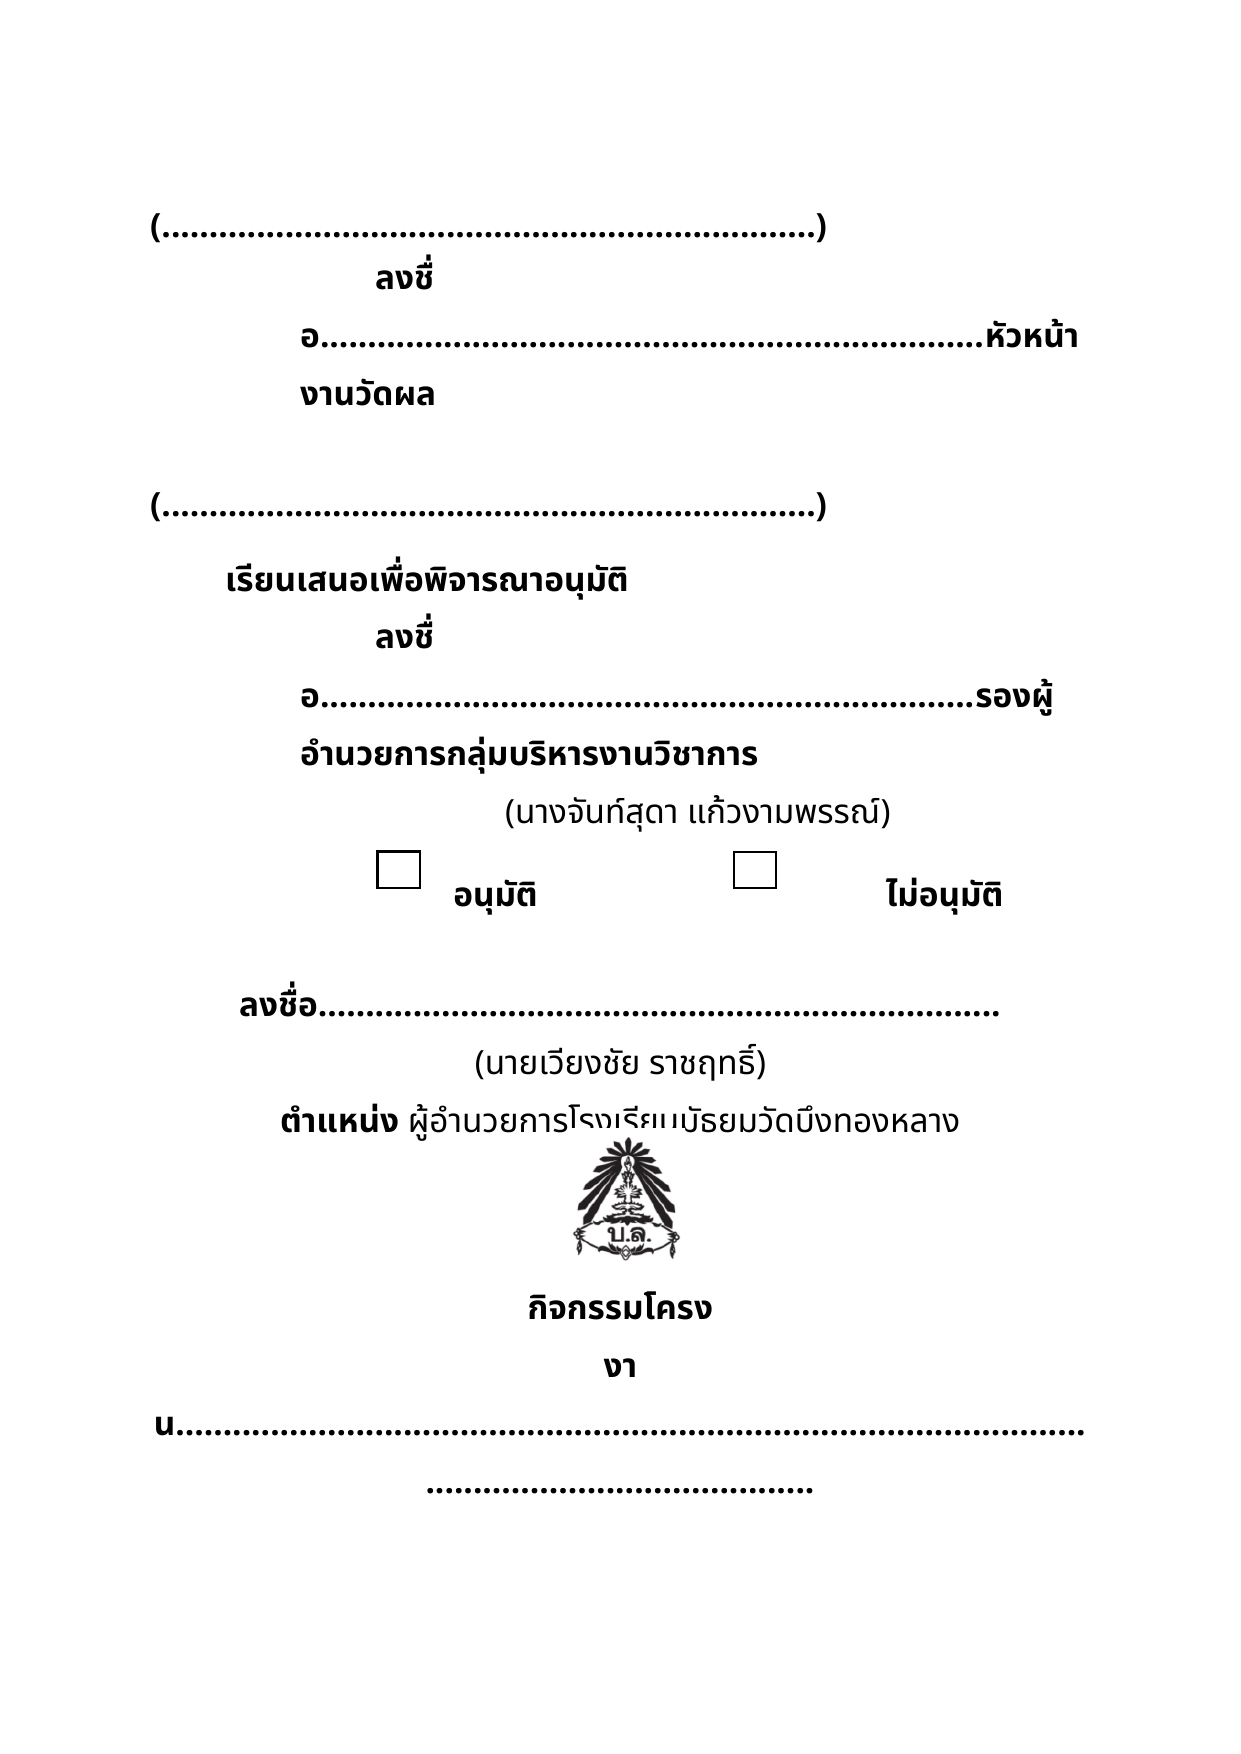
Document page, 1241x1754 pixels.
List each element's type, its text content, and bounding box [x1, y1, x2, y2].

text กิจกรรมโครงงาน......................................................................................................................................... [150, 1284, 1090, 1503]
text (นายเวียงชัย ราชฤทธิ์) [150, 1039, 1090, 1089]
text ลงชื่อ......................................................................หัวหน้างานวัดผล [300, 254, 1090, 421]
text (นางจันท์สุดา แก้วงามพรรณ์) [150, 787, 1090, 838]
text เรียนเสนอเพื่อพิจารณาอนุมัติ [150, 556, 1090, 606]
text (.....................................................................) [150, 428, 1090, 526]
text อนุมัติ ไม่อนุมัติ [150, 871, 1090, 921]
text ลงชื่อ.....................................................................รองผู้อำนวยการกลุ่มบริหารงานวิชาการ [300, 613, 1090, 780]
text ลงชื่อ........................................................................ [150, 981, 1090, 1031]
text ตำแหน่ง ผู้อำนวยการโรงเรียนมัธยมวัดบึงทองหลาง [150, 1097, 1090, 1147]
picture [567, 1128, 686, 1261]
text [150, 150, 1090, 248]
